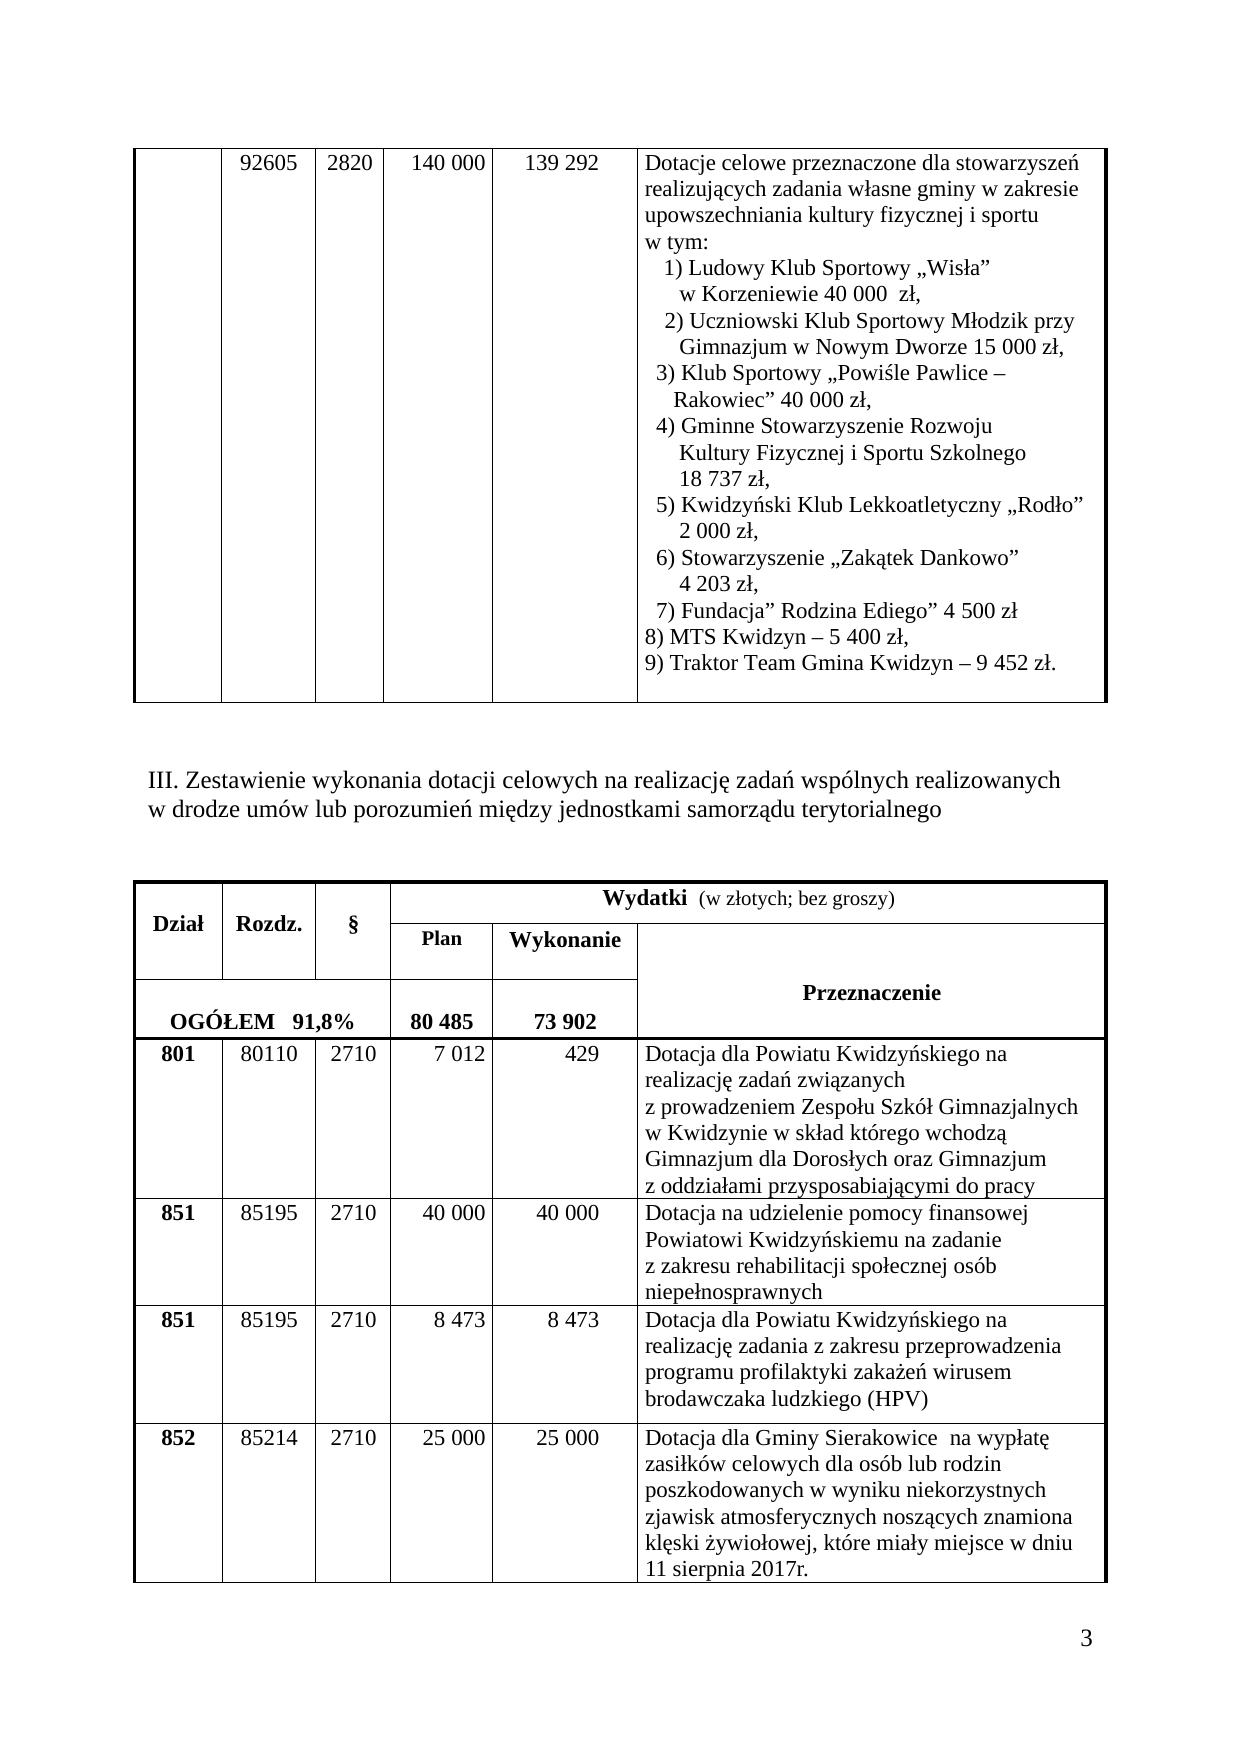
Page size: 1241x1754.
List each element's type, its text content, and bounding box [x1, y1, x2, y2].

table_cell 2710 [316, 1306, 390, 1423]
table_cell Przeznaczenie [638, 924, 1104, 1037]
table_cell 40 000 [391, 1199, 492, 1305]
table_cell Dotacja dla Gminy Sierakowice na wypłatę zasiłków celowych dla osób lub rodzin poszkodowanych w wyniku niekorzystnych zjawisk atmosferycznych noszących znamiona klęski żywiołowej, które miały miejsce w dniu 11 sierpnia 2017r. [638, 1424, 1104, 1582]
table_cell Dotacje celowe przeznaczone dla stowarzyszeń realizujących zadania własne gminy w zakresie upowszechniania kultury fizycznej i sportu w tym: 1) Ludowy Klub Sportowy „Wisła” w Korzeniewie 40 000 zł, 2) Uczniowski Klub Sportowy Młodzik przy Gimnazjum w Nowym Dworze 15 000 zł, 3) Klub Sportowy „Powiśle Pawlice – Rakowiec” 40 000 zł, 4) Gminne Stowarzyszenie Rozwoju Kultury Fizycznej i Sportu Szkolnego 18 737 zł, 5) Kwidzyński Klub Lekkoatletyczny „Rodło” 2 000 zł, 6) Stowarzyszenie „Zakątek Dankowo” 4 203 zł, 7) Fundacja” Rodzina Ediego” 4 500 zł 8) MTS Kwidzyn – 5 400 zł, 9) Traktor Team Gmina Kwidzyn – 9 452 zł. [638, 149, 1104, 702]
table_cell 92605 [222, 149, 315, 702]
table_cell Dotacja dla Powiatu Kwidzyńskiego na realizację zadania z zakresu przeprowadzenia programu profilaktyki zakażeń wirusem brodawczaka ludzkiego (HPV) [638, 1306, 1104, 1423]
table_cell Dotacja dla Powiatu Kwidzyńskiego na realizację zadań związanych z prowadzeniem Zespołu Szkół Gimnazjalnych w Kwidzynie w skład którego wchodzą Gimnazjum dla Dorosłych oraz Gimnazjum z oddziałami przysposabiającymi do pracy [638, 1040, 1104, 1198]
table_cell 2710 [316, 1424, 390, 1582]
table_cell 8 473 [391, 1306, 492, 1423]
table_cell 85195 [223, 1199, 315, 1305]
table_cell 2710 [316, 1040, 390, 1198]
table_cell [136, 149, 221, 702]
table_cell Plan [391, 924, 492, 979]
table_cell 80110 [223, 1040, 315, 1198]
text III. Zestawienie wykonania dotacji celowych na realizację zadań wspólnych realizowanych w drodze umów lub porozumień między jednostkami samorządu terytorialnego [148, 765, 1093, 823]
table_cell 851 [136, 1199, 222, 1305]
table_cell 429 [493, 1040, 637, 1198]
table_cell 85195 [223, 1306, 315, 1423]
table_header Wydatki (w złotych; bez groszy) [391, 884, 1104, 923]
table_cell 7 012 [391, 1040, 492, 1198]
table_cell Dotacja na udzielenie pomocy finansowej Powiatowi Kwidzyńskiemu na zadanie z zakresu rehabilitacji społecznej osób niepełnosprawnych [638, 1199, 1104, 1305]
table_cell 25 000 [493, 1424, 637, 1582]
table_cell Wykonanie [493, 924, 637, 979]
table_cell 80 485 [391, 980, 492, 1037]
table_cell 852 [136, 1424, 222, 1582]
table_cell 2710 [316, 1199, 390, 1305]
table_cell 801 [136, 1040, 222, 1198]
table_cell 25 000 [391, 1424, 492, 1582]
table_cell 73 902 [493, 980, 637, 1037]
table_header Rozdz. [223, 884, 315, 979]
table_cell 851 [136, 1306, 222, 1423]
table_cell 2820 [316, 149, 383, 702]
table_header Dział [136, 884, 222, 979]
table_cell OGÓŁEM 91,8% [136, 980, 390, 1037]
table_header § [316, 884, 390, 979]
table_cell 40 000 [493, 1199, 637, 1305]
table_cell 8 473 [493, 1306, 637, 1423]
table_cell 139 292 [493, 149, 637, 702]
table_cell 85214 [223, 1424, 315, 1582]
table_cell 140 000 [384, 149, 492, 702]
